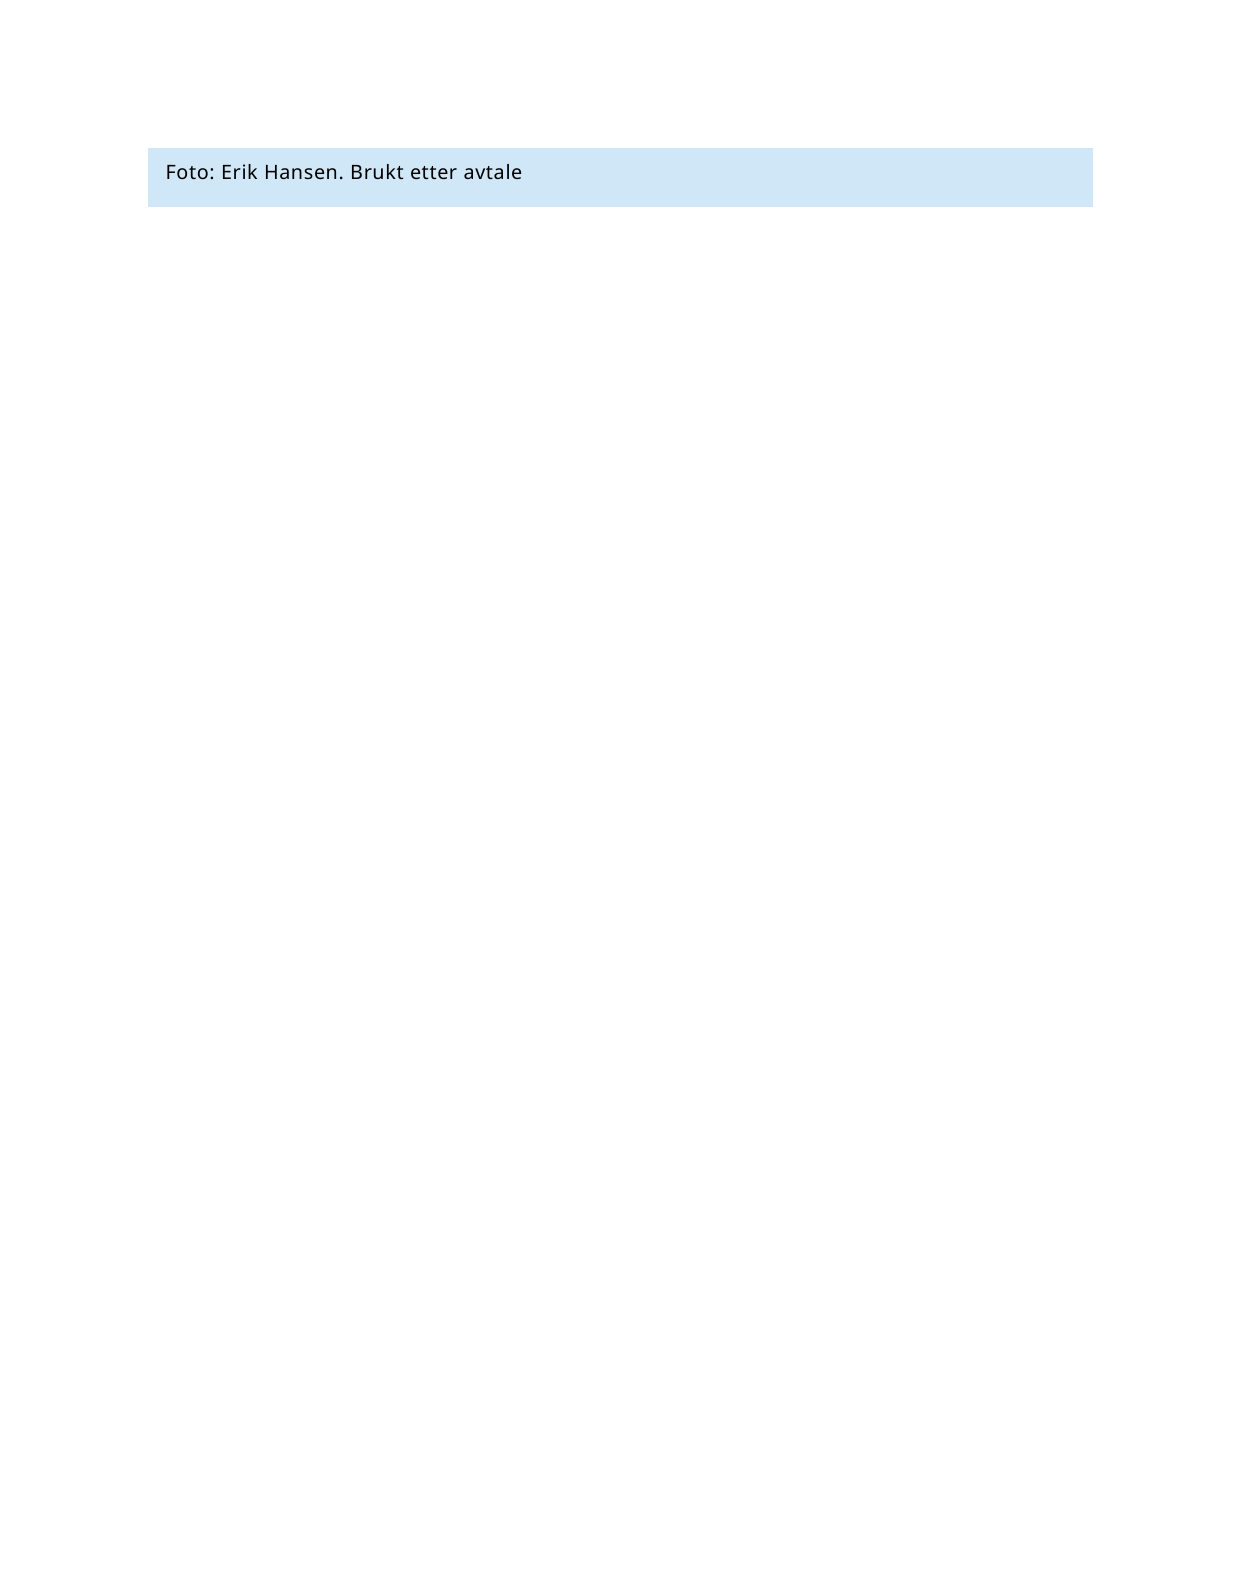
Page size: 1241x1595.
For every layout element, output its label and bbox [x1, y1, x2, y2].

table_header [148, 148, 1093, 207]
